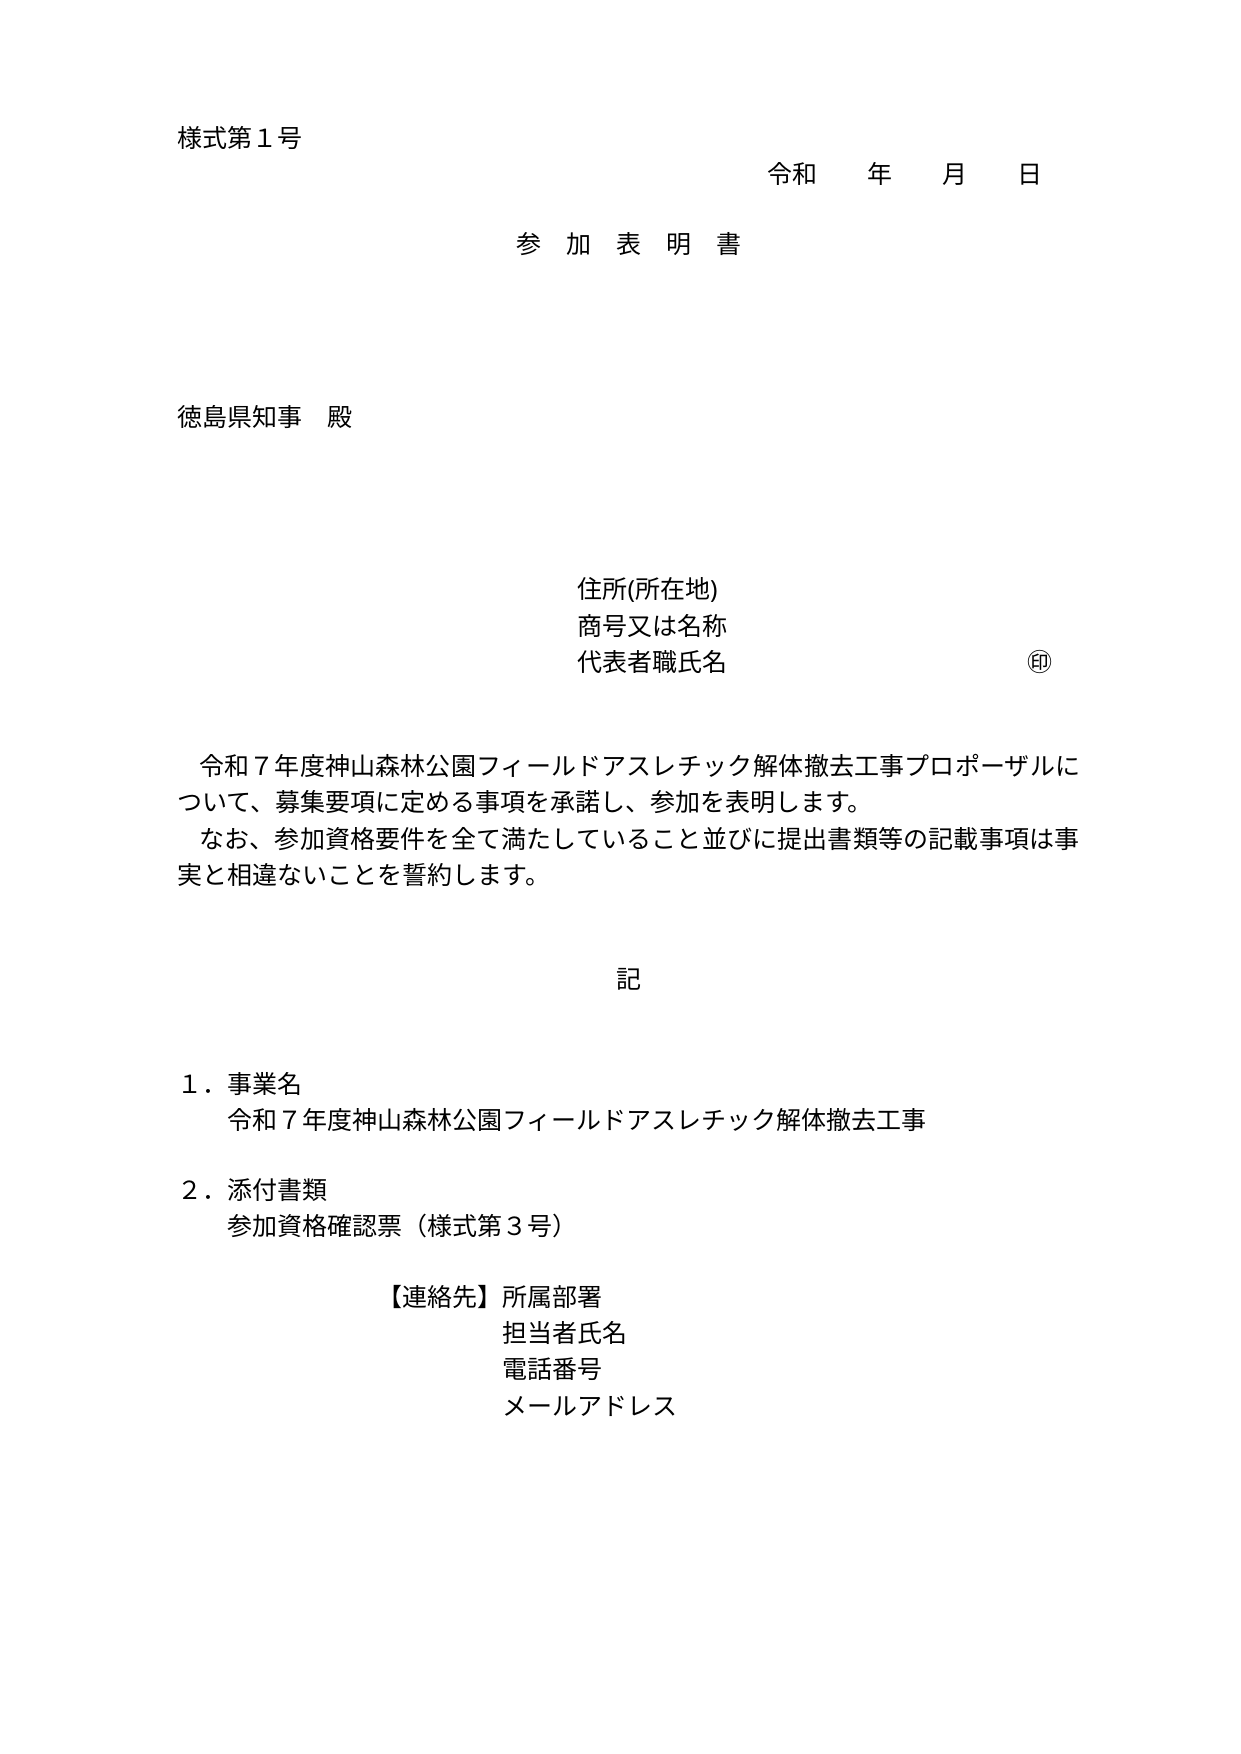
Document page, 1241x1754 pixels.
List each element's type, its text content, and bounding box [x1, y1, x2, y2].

text 【連絡先】所属部署 [177, 1277, 1081, 1313]
text 電話番号 [177, 1350, 1081, 1386]
text ２．添付書類 [177, 1171, 1081, 1207]
text 令和７年度神山森林公園フィールドアスレチック解体撤去工事プロポーザルについて、募集要項に定める事項を承諾し、参加を表明します。 [177, 747, 1081, 819]
text 商号又は名称 [177, 606, 1081, 642]
text なお、参加資格要件を全て満たしていること並びに提出書類等の記載事項は事実と相違ないことを誓約します。 [177, 819, 1081, 892]
text 令和７年度神山森林公園フィールドアスレチック解体撤去工事 [177, 1100, 1081, 1137]
text メールアドレス [177, 1386, 1081, 1422]
text 代表者職氏名 ㊞ [177, 642, 1081, 678]
text 令和 年 月 日 [177, 154, 1043, 191]
text 担当者氏名 [177, 1313, 1081, 1350]
text 住所(所在地) [177, 570, 1081, 606]
text 参 加 表 明 書 [177, 225, 1081, 261]
text 記 [177, 960, 1081, 996]
text 参加資格確認票（様式第３号） [177, 1207, 1081, 1243]
text 様式第１号 [177, 118, 1049, 154]
text 徳島県知事 殿 [177, 397, 1081, 433]
text １．事業名 [177, 1064, 1081, 1100]
